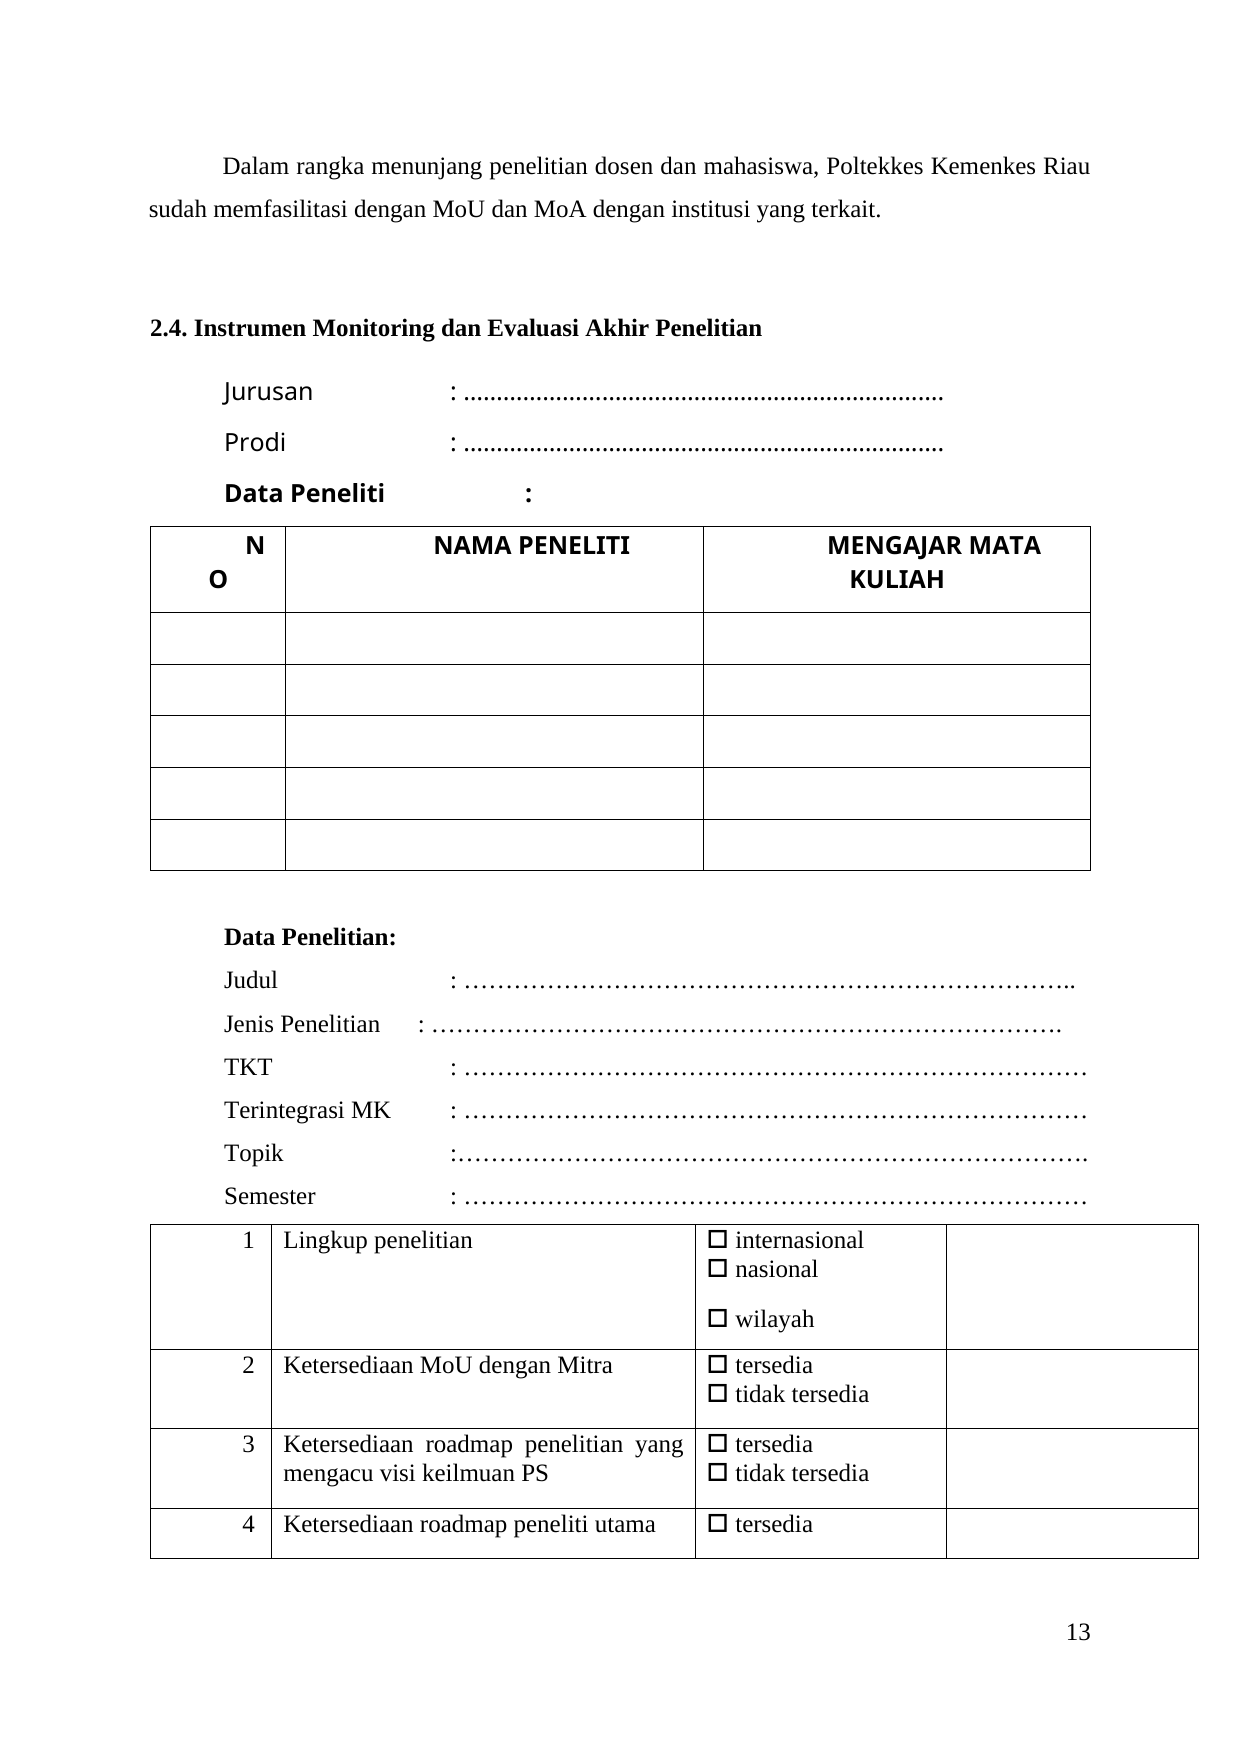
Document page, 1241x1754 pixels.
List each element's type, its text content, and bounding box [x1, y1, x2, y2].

text Topik :…………………………………………………………………. [150, 1138, 1091, 1167]
table_cell 2 [151, 1350, 271, 1428]
text Semester : ………………………………………………………………… [150, 1181, 1091, 1210]
text Data Peneliti : [150, 475, 1091, 509]
table_cell [947, 1509, 1198, 1558]
table_cell [151, 820, 285, 870]
table_cell [286, 768, 703, 819]
table_cell tersedia tidak tersedia [696, 1350, 946, 1428]
table_cell tersedia tidak tersedia [696, 1429, 946, 1508]
table_cell 3 [151, 1429, 271, 1508]
table_cell Ketersediaan MoU dengan Mitra [272, 1350, 695, 1428]
table_header internasional nasional wilayah [696, 1225, 946, 1349]
table_header NAMA PENELITI [286, 527, 703, 612]
table_cell [704, 716, 1090, 767]
table_cell [286, 820, 703, 870]
table_header [947, 1225, 1198, 1349]
table_cell [704, 665, 1090, 715]
text Judul : ……………………………………………………………….. [150, 966, 1091, 994]
table_cell [704, 768, 1090, 819]
text Data Penelitian: [150, 922, 1091, 951]
text Terintegrasi MK : ………………………………………………………………… [150, 1095, 1091, 1124]
text Jurusan : ………………………………………………………………. [150, 373, 1091, 407]
table_cell Ketersediaan roadmap penelitian yang mengacu visi keilmuan PS [272, 1429, 695, 1508]
text Jenis Penelitian : …………………………………………………………………. [150, 1009, 1091, 1037]
table_cell [151, 665, 285, 715]
table_cell [286, 665, 703, 715]
table_cell [704, 613, 1090, 664]
table_header MENGAJAR MATA KULIAH [704, 527, 1090, 612]
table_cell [696, 1509, 946, 1558]
table_cell 4 [151, 1509, 271, 1558]
text TKT : ………………………………………………………………… [150, 1052, 1091, 1081]
table_header Lingkup penelitian [272, 1225, 695, 1349]
table_cell [151, 613, 285, 664]
text Dalam rangka menunjang penelitian dosen dan mahasiswa, Poltekkes Kemenkes Riau sudah memfasilitasi dengan MoU dan MoA dengan institusi yang terkait. [148, 151, 1091, 223]
table_header NO [151, 527, 285, 612]
table_cell [947, 1350, 1198, 1428]
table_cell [272, 1509, 695, 1558]
table_cell [704, 820, 1090, 870]
table_cell [286, 613, 703, 664]
table_cell [286, 716, 703, 767]
text 2.4. Instrumen Monitoring dan Evaluasi Akhir Penelitian [150, 313, 1091, 342]
table_cell [151, 768, 285, 819]
table_header 1 [151, 1225, 271, 1349]
text Prodi : ………………………………………………………………. [150, 424, 1091, 458]
table_cell [151, 716, 285, 767]
table_cell [947, 1429, 1198, 1508]
